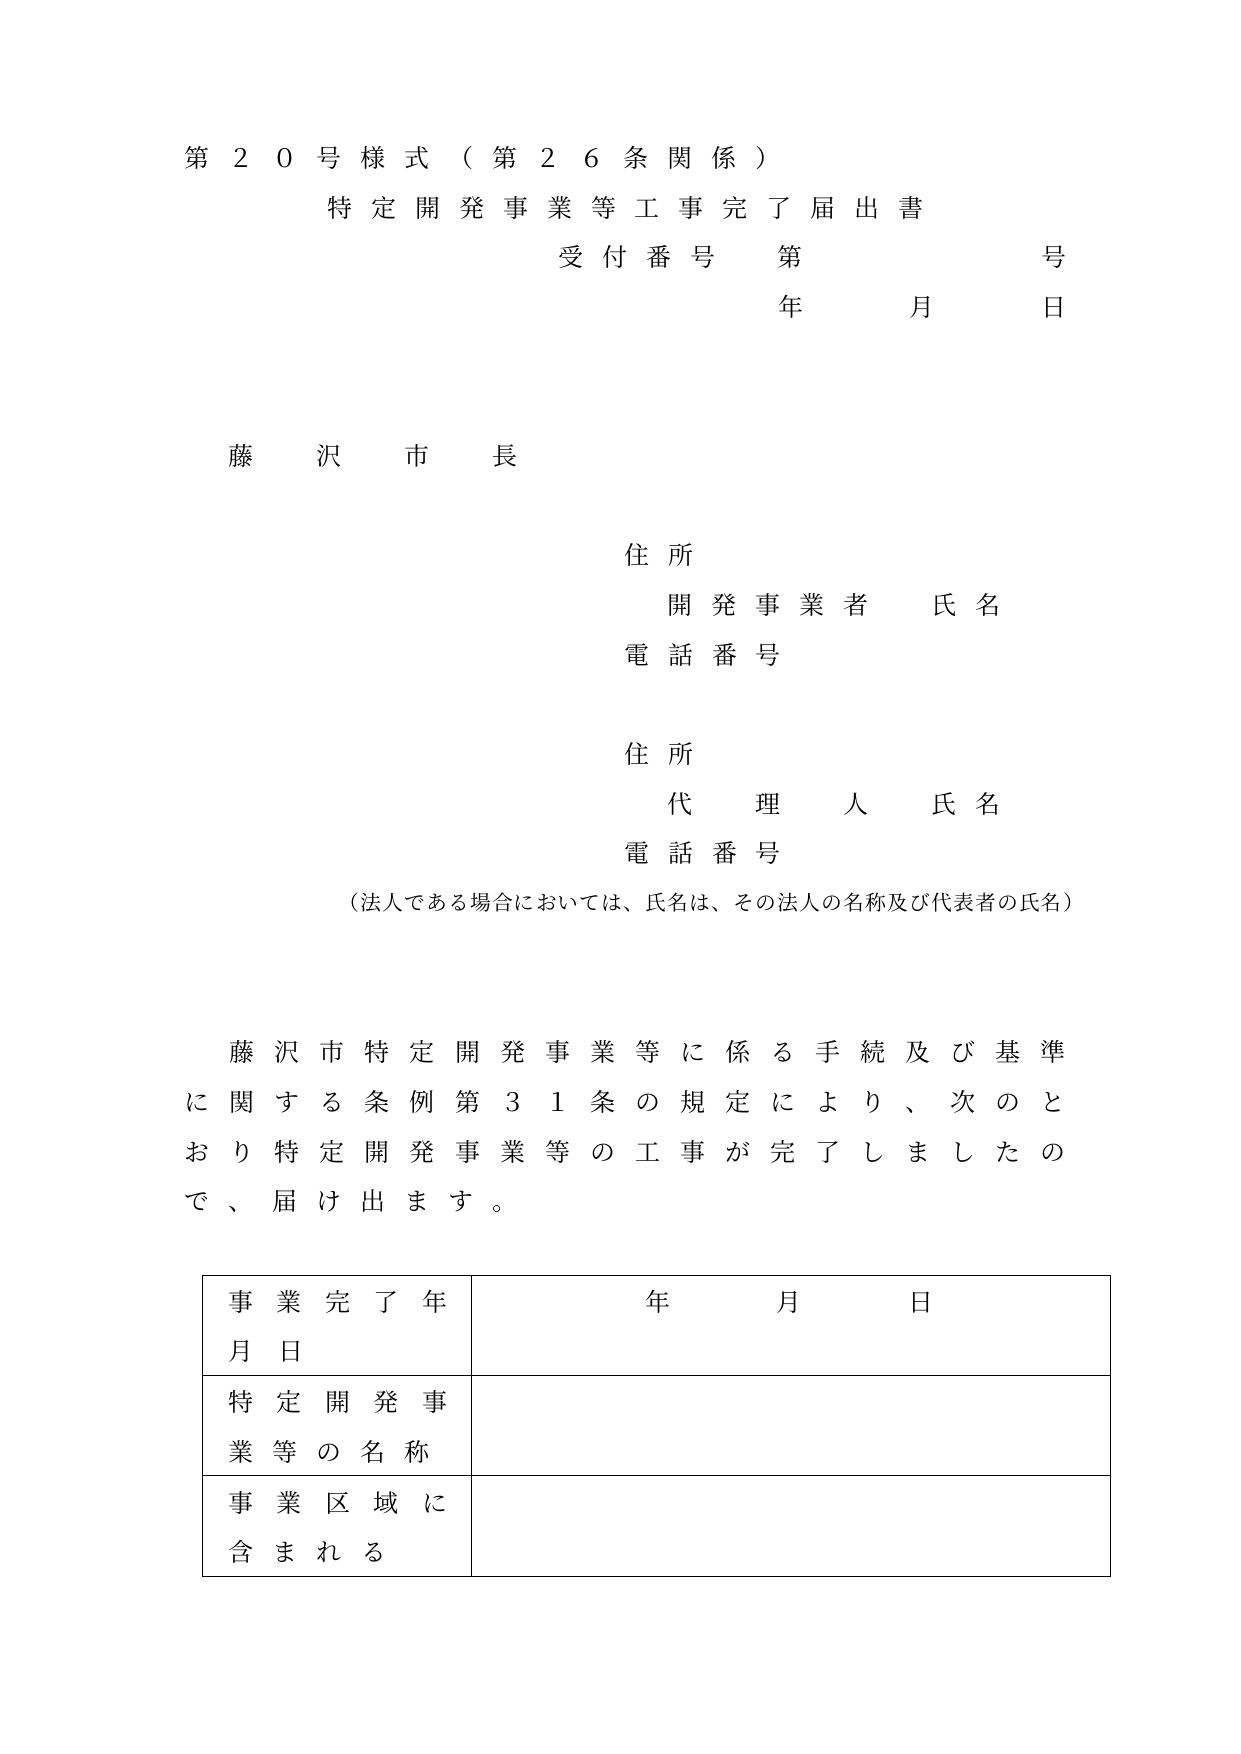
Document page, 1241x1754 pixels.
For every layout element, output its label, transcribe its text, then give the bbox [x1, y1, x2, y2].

table_header 年 月 日 [472, 1276, 1110, 1375]
text 開発事業者 氏名 [184, 579, 1085, 628]
text 年 月 日 [184, 281, 1085, 330]
text 藤沢市特定開発事業等に係る手続及び基準に関する条例第３１条の規定により、次のとおり特定開発事業等の工事が完了しましたので、届け出ます。 [184, 1026, 1085, 1225]
table_cell 事業区域に含まれる 地域の名称 [203, 1476, 471, 1576]
text 電話番号 [613, 628, 1085, 678]
text 特定開発事業等工事完了届出書 [184, 181, 1085, 231]
text 住所 [613, 728, 1085, 778]
table_cell [472, 1376, 1110, 1475]
text 藤 沢 市 長 [184, 430, 1085, 479]
table_cell 特定開発事業等の名称 [203, 1376, 471, 1475]
text 第２０号様式（第２６条関係） [184, 132, 1085, 181]
table_cell [472, 1476, 1110, 1576]
text 受付番号 第 号 [184, 231, 1085, 281]
table_header 事業完了年月日 [203, 1276, 471, 1375]
text 電話番号 [613, 827, 1085, 877]
text 住所 [613, 529, 1085, 579]
text 代 理 人 氏名 [184, 778, 1085, 827]
text （法人である場合においては、氏名は、その法人の名称及び代表者の氏名） [184, 877, 1085, 927]
